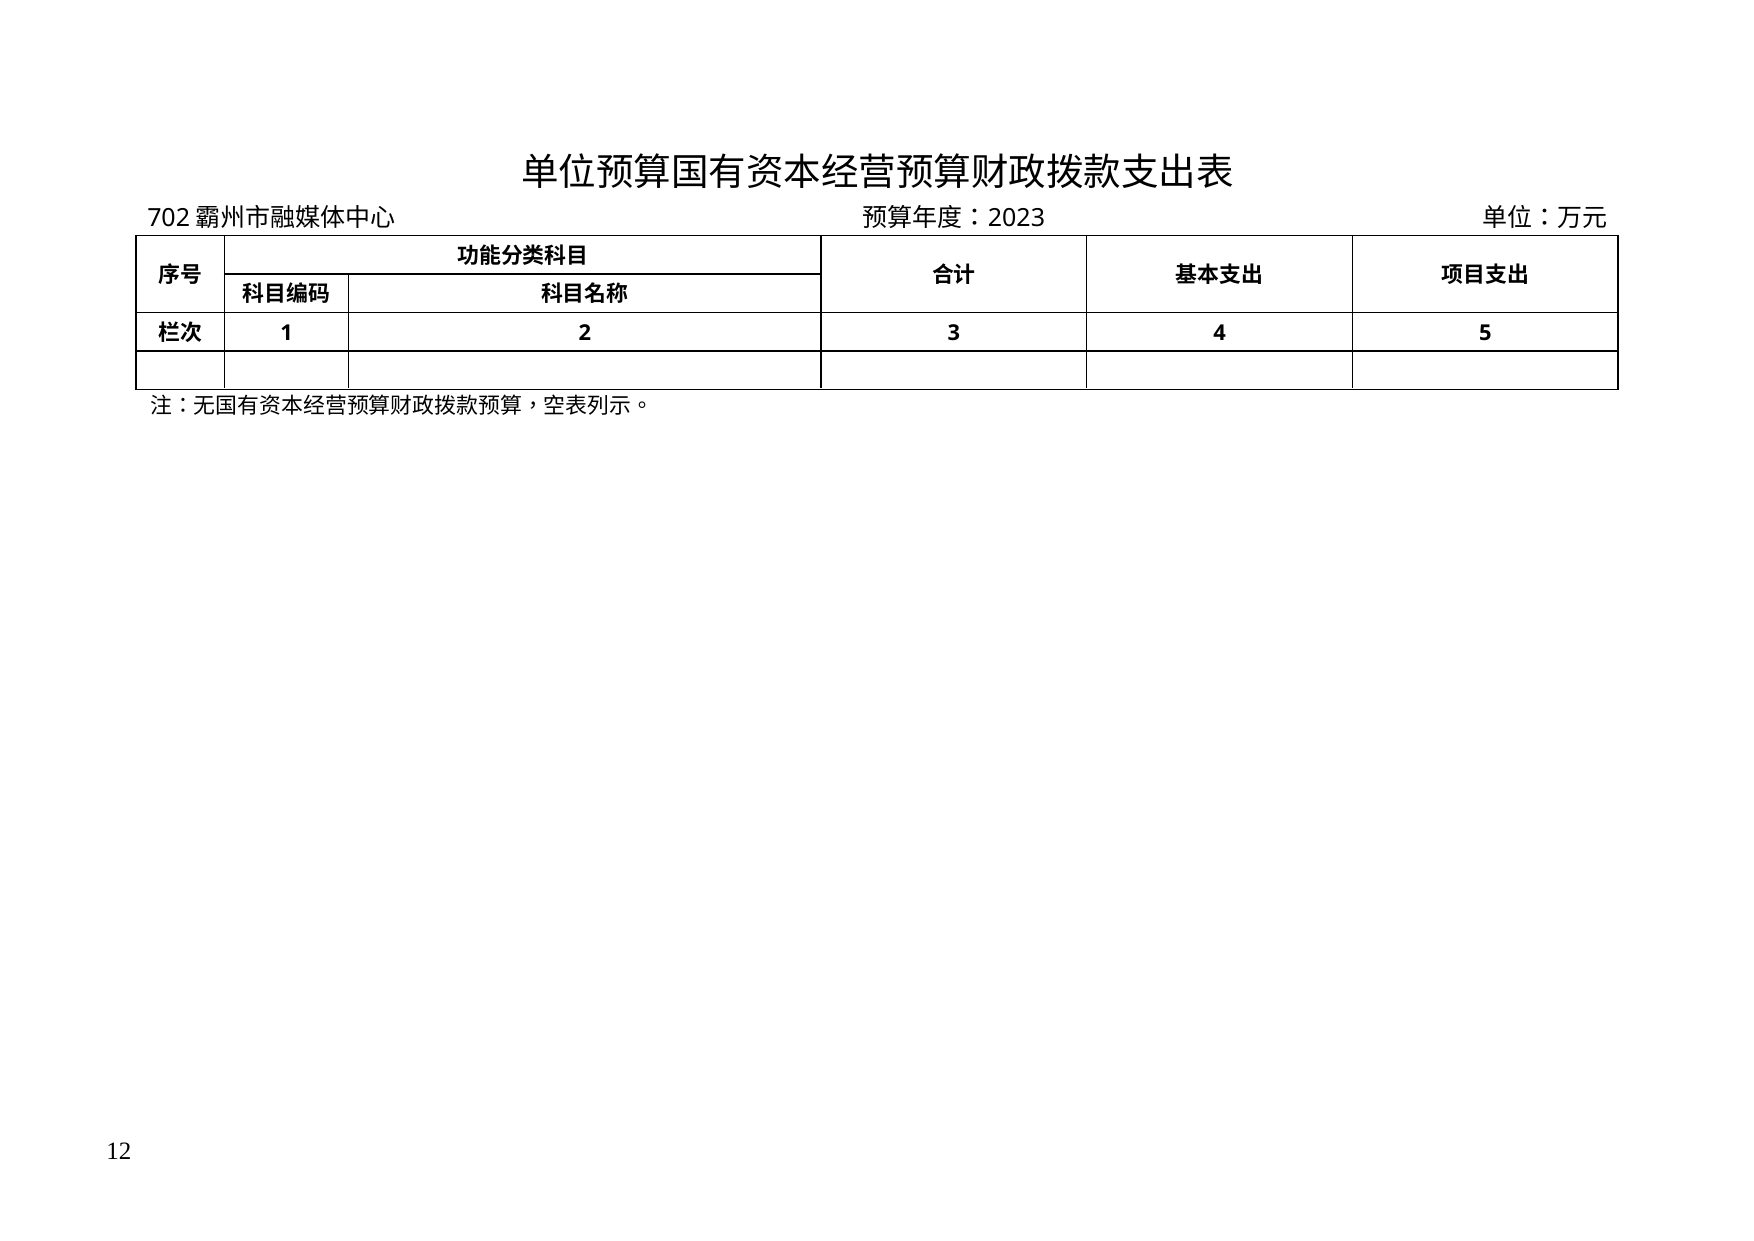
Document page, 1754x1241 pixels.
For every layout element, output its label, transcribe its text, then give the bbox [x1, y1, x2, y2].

table_cell [1353, 352, 1617, 388]
text 注：无国有资本经营预算财政拨款预算，空表列示。 [106, 390, 1648, 420]
table_cell 基本支出 [1087, 236, 1352, 312]
table_cell 序号 [137, 236, 224, 312]
table_cell 1 [225, 313, 348, 350]
table_cell 栏次 [137, 313, 224, 350]
table_cell 科目编码 [225, 275, 348, 312]
table_cell 项目支出 [1353, 236, 1617, 312]
table_cell 2 [349, 313, 820, 350]
table_cell [1087, 352, 1352, 388]
table_cell 合计 [822, 236, 1086, 312]
table_cell [349, 352, 820, 388]
table_cell [822, 352, 1086, 388]
table_header 预算年度：2023 [822, 198, 1086, 235]
table_cell 3 [822, 313, 1086, 350]
table_cell 5 [1353, 313, 1617, 350]
table_header 702霸州市融媒体中心 [137, 198, 820, 235]
table_cell 功能分类科目 [225, 236, 820, 273]
table_cell 科目名称 [349, 275, 820, 312]
table_cell [137, 352, 224, 388]
text 单位预算国有资本经营预算财政拨款支出表 [106, 142, 1648, 196]
table_header 单位：万元 [1087, 198, 1617, 235]
table_cell [225, 352, 348, 388]
table_cell 4 [1087, 313, 1352, 350]
